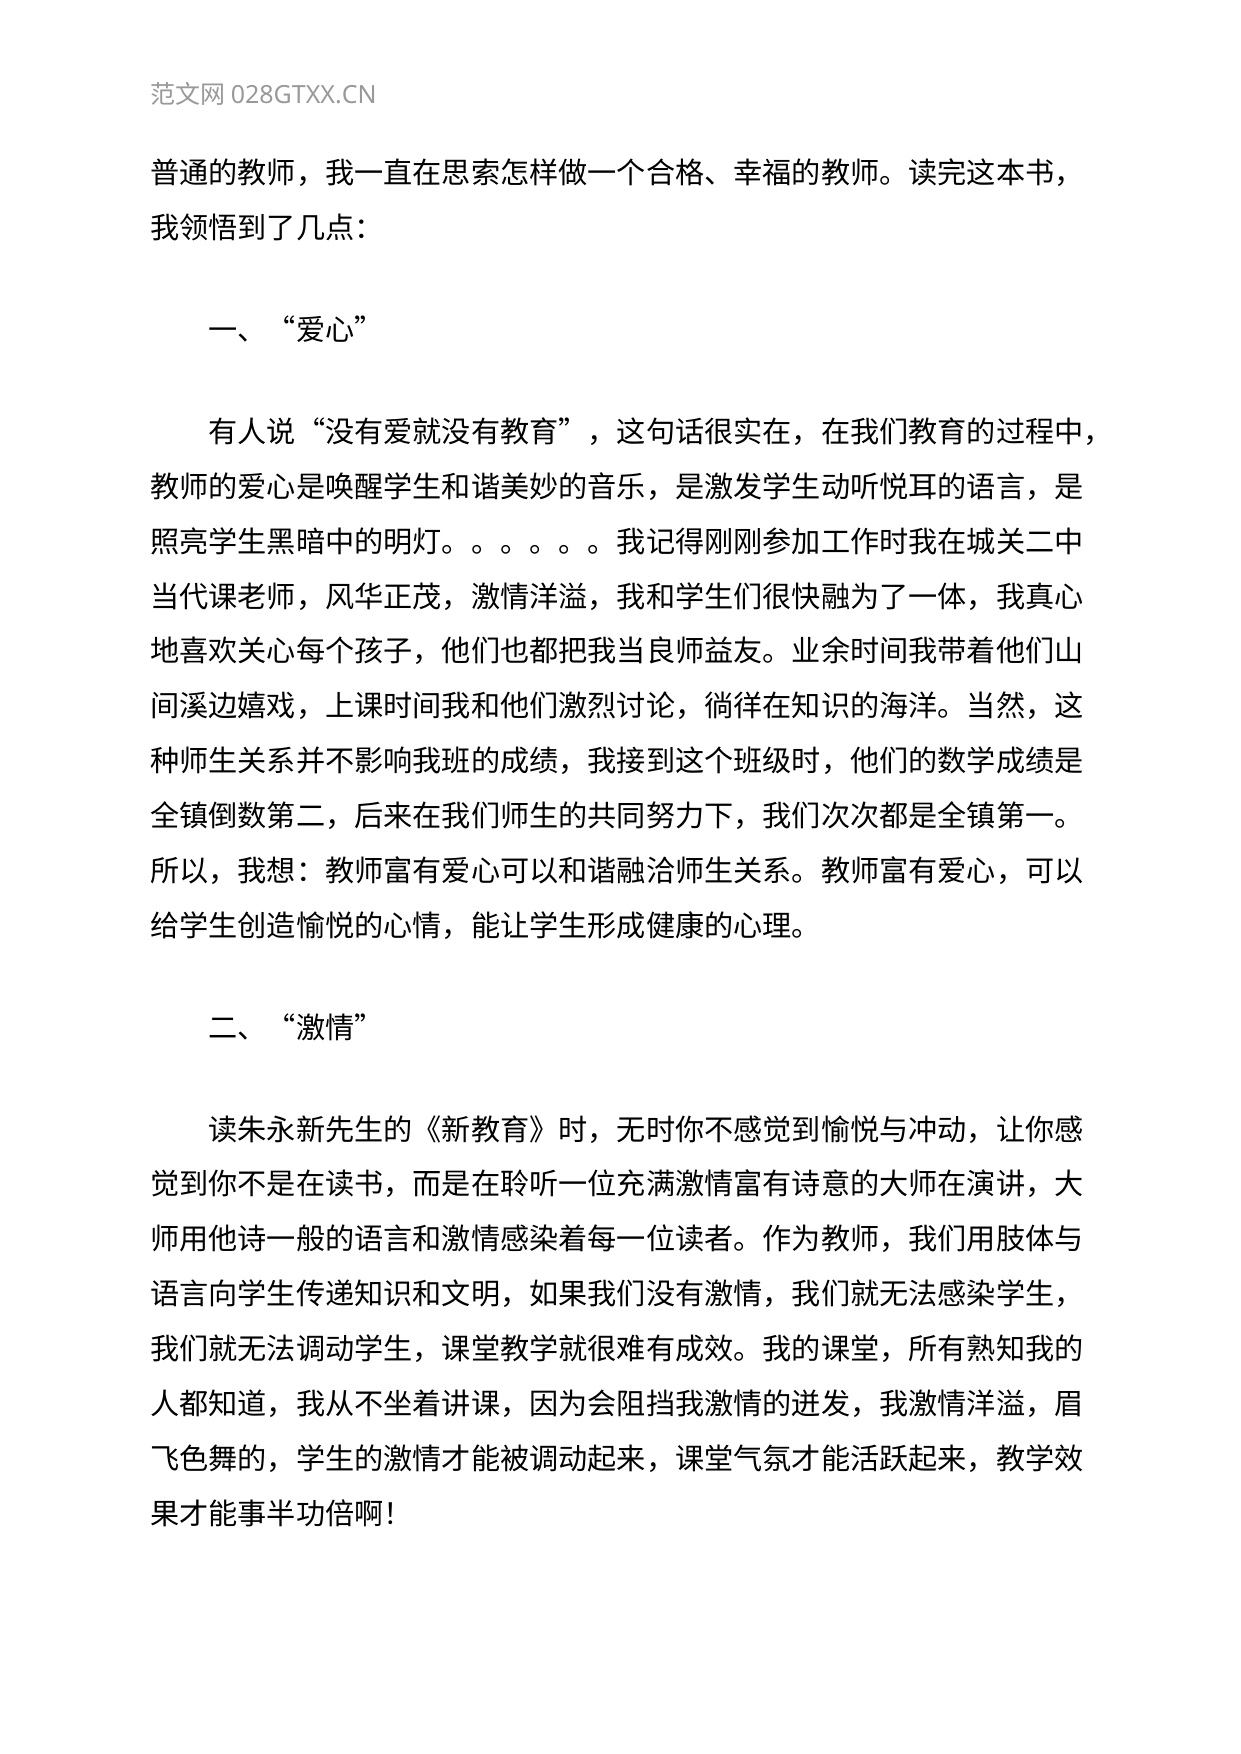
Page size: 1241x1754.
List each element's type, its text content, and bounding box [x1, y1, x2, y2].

text 有人说“没有爱就没有教育”，这句话很实在，在我们教育的过程中，教师的爱心是唤醒学生和谐美妙的音乐，是激发学生动听悦耳的语言，是照亮学生黑暗中的明灯。。。。。。我记得刚刚参加工作时我在城关二中当代课老师，风华正茂，激情洋溢，我和学生们很快融为了一体，我真心地喜欢关心每个孩子，他们也都把我当良师益友。业余时间我带着他们山间溪边嬉戏，上课时间我和他们激烈讨论，徜徉在知识的海洋。当然，这种师生关系并不影响我班的成绩，我接到这个班级时，他们的数学成绩是全镇倒数第二，后来在我们师生的共同努力下，我们次次都是全镇第一。所以，我想：教师富有爱心可以和谐融洽师生关系。教师富有爱心，可以给学生创造愉悦的心情，能让学生形成健康的心理。 [150, 408, 1090, 945]
text 二、“激情” [150, 1004, 1090, 1047]
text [150, 150, 1090, 247]
text 读朱永新先生的《新教育》时，无时你不感觉到愉悦与冲动，让你感觉到你不是在读书，而是在聆听一位充满激情富有诗意的大师在演讲，大师用他诗一般的语言和激情感染着每一位读者。作为教师，我们用肢体与语言向学生传递知识和文明，如果我们没有激情，我们就无法感染学生，我们就无法调动学生，课堂教学就很难有成效。我的课堂，所有熟知我的人都知道，我从不坐着讲课，因为会阻挡我激情的迸发，我激情洋溢，眉飞色舞的，学生的激情才能被调动起来，课堂气氛才能活跃起来，教学效果才能事半功倍啊！ [150, 1106, 1090, 1533]
text 一、“爱心” [150, 307, 1090, 349]
